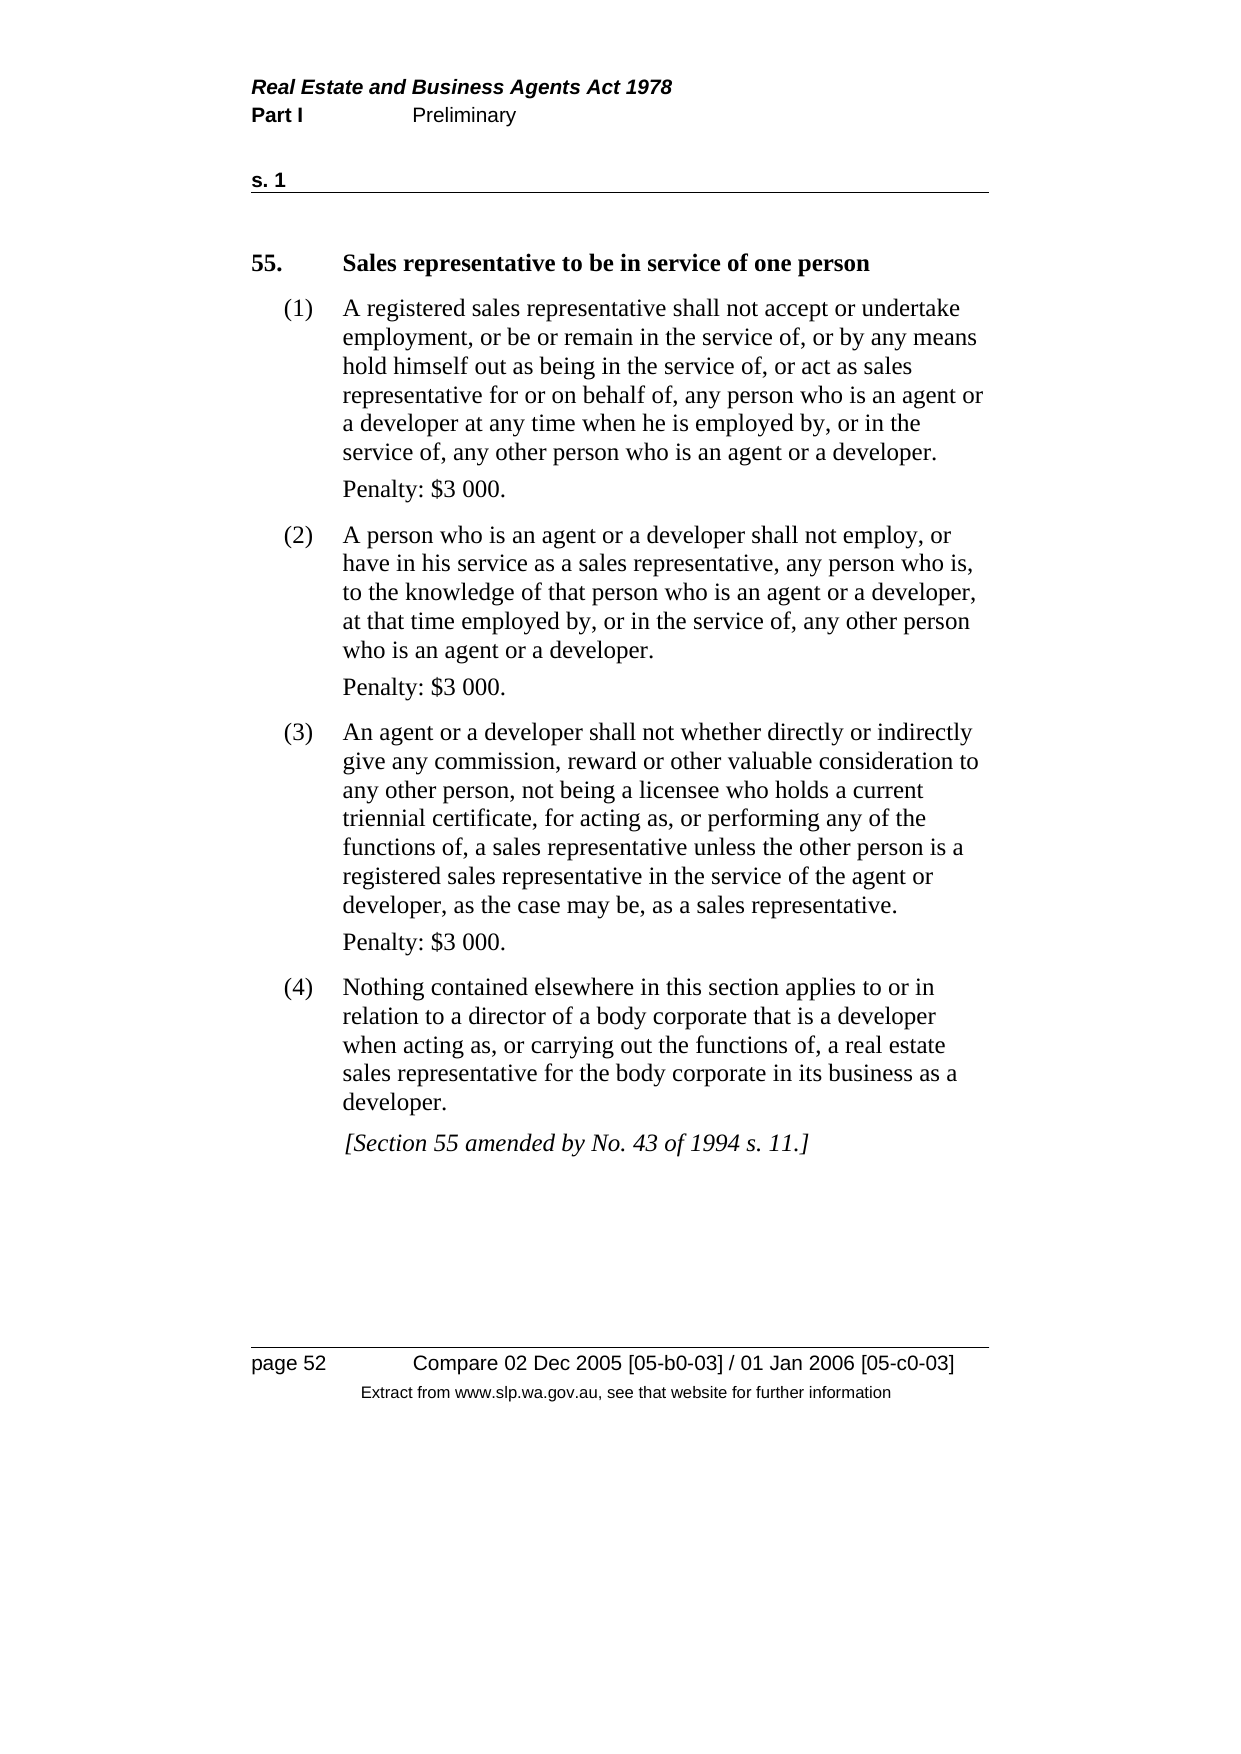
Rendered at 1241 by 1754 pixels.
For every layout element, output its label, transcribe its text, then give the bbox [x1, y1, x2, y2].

text Penalty: $3 000. [251, 474, 989, 503]
text [Section 55 amended by No. 43 of 1994 s. 11.] [251, 1128, 989, 1157]
text (2) A person who is an agent or a developer shall not employ, or have in his service as a sales representative, any person who is, to the knowledge of that person who is an agent or a developer, at that time employed by, or in the service of, any other person who is an agent or a developer. [251, 520, 989, 663]
text (1) A registered sales representative shall not accept or undertake employment, or be or remain in the service of, or by any means hold himself out as being in the service of, or act as sales representative for or on behalf of, any person who is an agent or a developer at any time when he is employed by, or in the service of, any other person who is an agent or a developer. [251, 293, 989, 466]
text (4) Nothing contained elsewhere in this section applies to or in relation to a director of a body corporate that is a developer when acting as, or carrying out the functions of, a real estate sales representative for the body corporate in its business as a developer. [251, 972, 989, 1116]
text (3) An agent or a developer shall not whether directly or indirectly give any commission, reward or other valuable consideration to any other person, not being a licensee who holds a current triennial certificate, for acting as, or performing any of the functions of, a sales representative unless the other person is a registered sales representative in the service of the agent or developer, as the case may be, as a sales representative. [251, 717, 989, 918]
subtitle 55. Sales representative to be in service of one person [251, 248, 989, 277]
text Penalty: $3 000. [251, 927, 989, 956]
text Penalty: $3 000. [251, 672, 989, 701]
